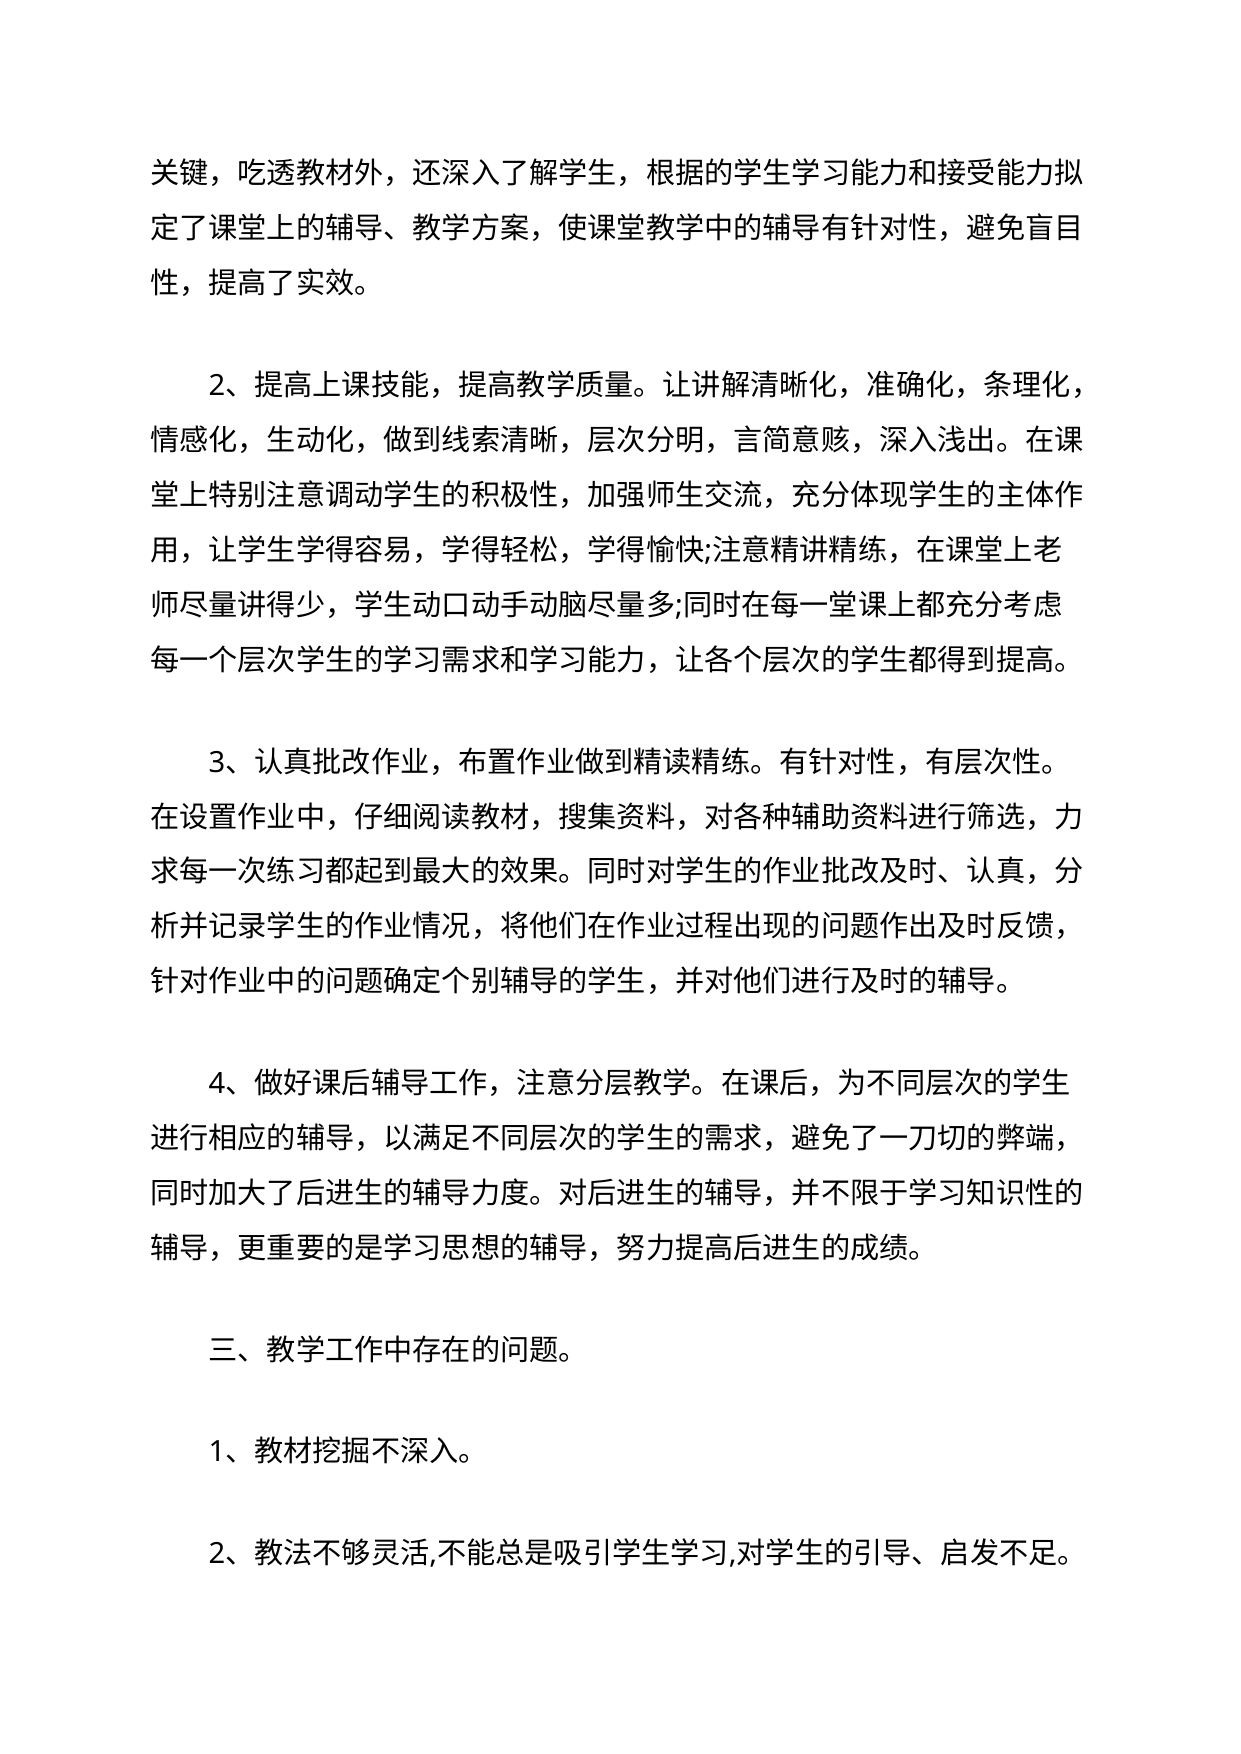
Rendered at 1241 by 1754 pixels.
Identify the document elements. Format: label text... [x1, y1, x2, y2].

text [150, 1530, 1090, 1572]
text 4、做好课后辅导工作，注意分层教学。在课后，为不同层次的学生进行相应的辅导，以满足不同层次的学生的需求，避免了一刀切的弊端，同时加大了后进生的辅导力度。对后进生的辅导，并不限于学习知识性的辅导，更重要的是学习思想的辅导，努力提高后进生的成绩。 [150, 1059, 1090, 1267]
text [150, 150, 1090, 302]
text 1、教材挖掘不深入。 [150, 1428, 1090, 1470]
text 3、认真批改作业，布置作业做到精读精练。有针对性，有层次性。在设置作业中，仔细阅读教材，搜集资料，对各种辅助资料进行筛选，力求每一次练习都起到最大的效果。同时对学生的作业批改及时、认真，分析并记录学生的作业情况，将他们在作业过程出现的问题作出及时反馈，针对作业中的问题确定个别辅导的学生，并对他们进行及时的辅导。 [150, 738, 1090, 1000]
text 三、教学工作中存在的问题。 [150, 1326, 1090, 1368]
text 2、提高上课技能，提高教学质量。让讲解清晰化，准确化，条理化，情感化，生动化，做到线索清晰，层次分明，言简意赅，深入浅出。在课堂上特别注意调动学生的积极性，加强师生交流，充分体现学生的主体作用，让学生学得容易，学得轻松，学得愉快;注意精讲精练，在课堂上老师尽量讲得少，学生动口动手动脑尽量多;同时在每一堂课上都充分考虑每一个层次学生的学习需求和学习能力，让各个层次的学生都得到提高。 [150, 362, 1090, 679]
